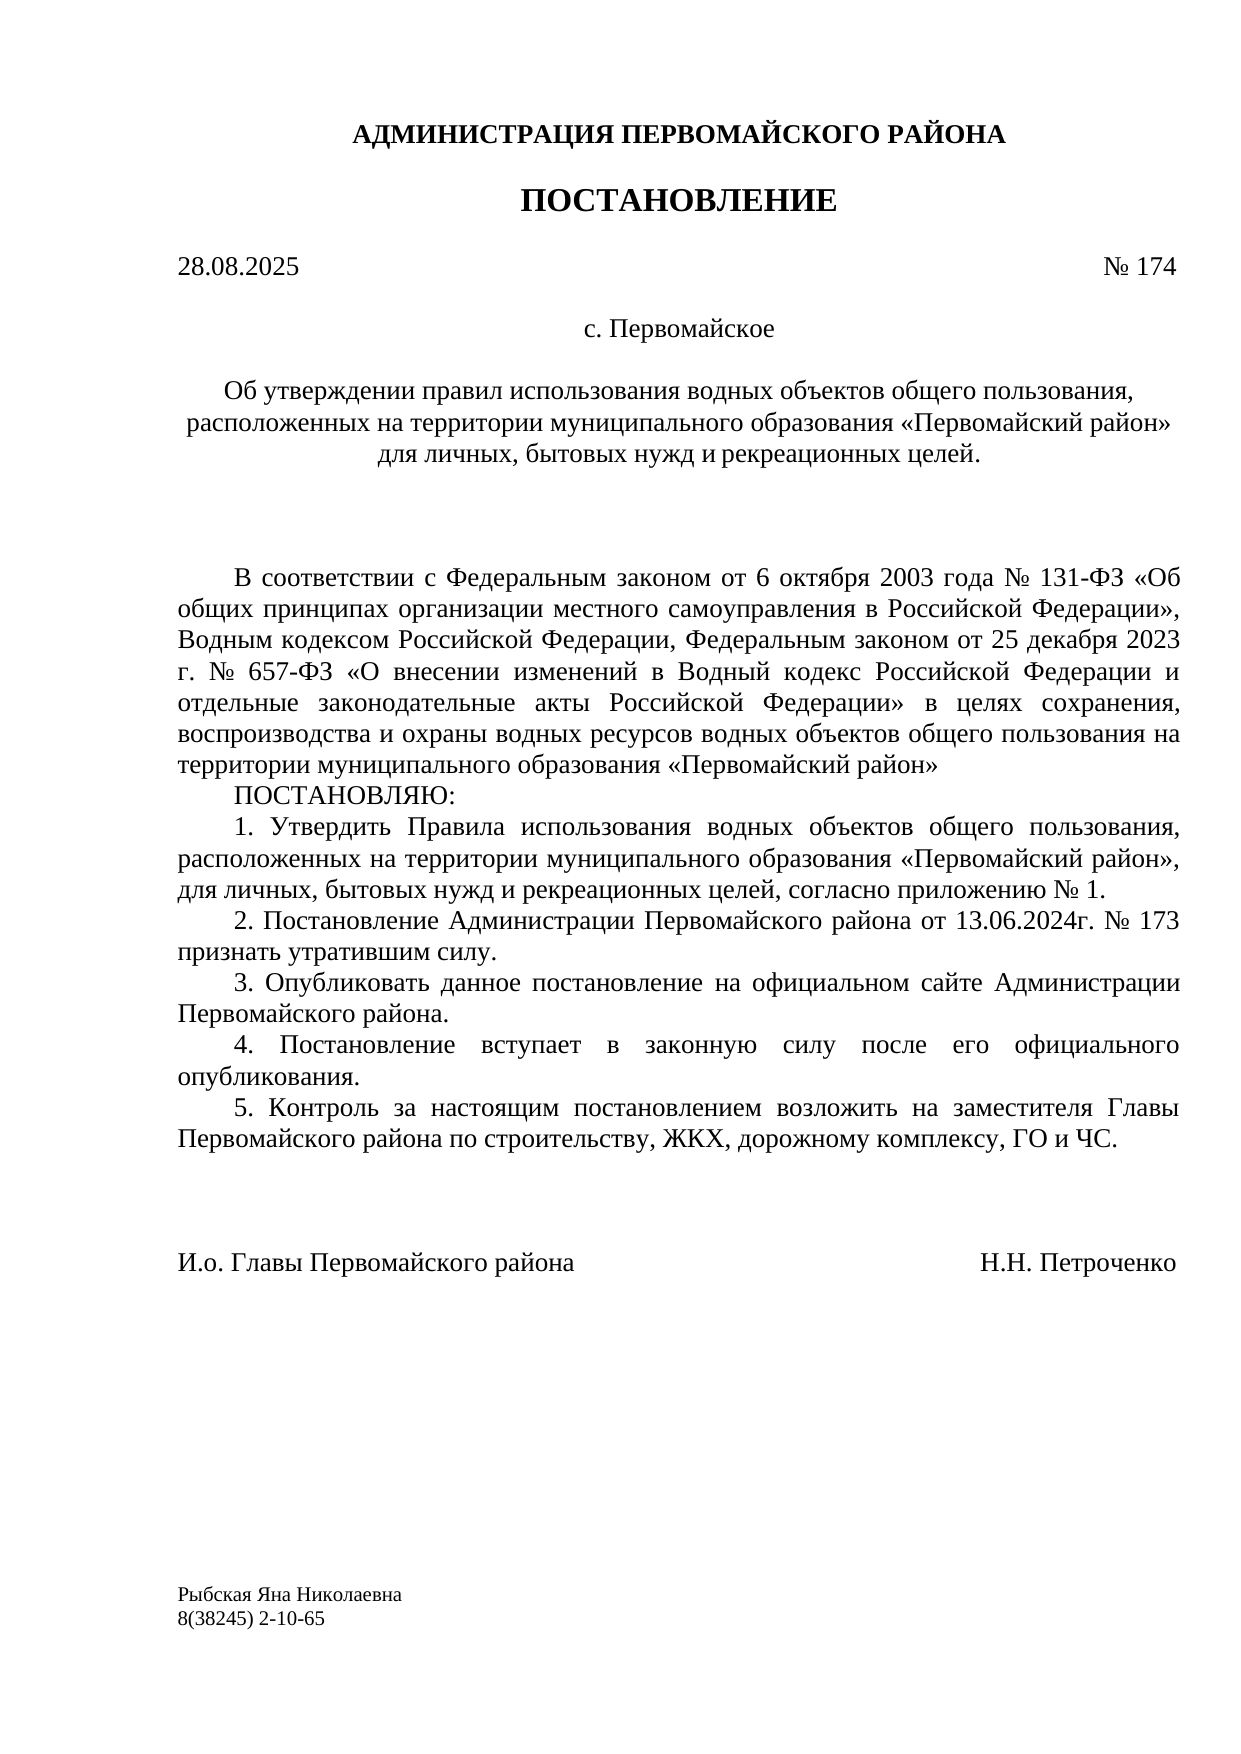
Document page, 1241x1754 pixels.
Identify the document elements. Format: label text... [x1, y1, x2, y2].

text В соответствии с Федеральным законом от 6 октября 2003 года № 131-ФЗ «Об общих принципах организации местного самоуправления в Российской Федерации», Водным кодексом Российской Федерации, Федеральным законом от 25 декабря 2023 г. № 657-ФЗ «О внесении изменений в Водный кодекс Российской Федерации и отдельные законодательные акты Российской Федерации» в целях сохранения, воспроизводства и охраны водных ресурсов водных объектов общего пользования на территории муниципального образования «Первомайский район» [177, 561, 1181, 779]
text Об утверждении правил использования водных объектов общего пользования, расположенных на территории муниципального образования «Первомайский район» для личных, бытовых нужд и рекреационных целей. [177, 374, 1181, 468]
text ПОСТАНОВЛЯЮ: [177, 779, 1181, 811]
text ПОСТАНОВЛЕНИЕ [177, 180, 1181, 219]
text 3. Опубликовать данное постановление на официальном сайте Администрации Первомайского района. [177, 966, 1181, 1028]
text 1. Утвердить Правила использования водных объектов общего пользования, расположенных на территории муниципального образования «Первомайский район», для личных, бытовых нужд и рекреационных целей, согласно приложению № 1. [177, 811, 1181, 904]
title 28.08.2025 № 174 [177, 250, 1181, 281]
text 8(38245) 2-10-65 [177, 1606, 1181, 1630]
text И.о. Главы Первомайского района Н.Н. Петроченко [177, 1247, 1181, 1278]
text 4. Постановление вступает в законную силу после его официального опубликования. [177, 1028, 1181, 1091]
title с. Первомайское [177, 312, 1181, 343]
text 2. Постановление Администрации Первомайского района от 13.06.2024г. № 173 признать утратившим силу. [177, 904, 1181, 966]
text 5. Контроль за настоящим постановлением возложить на заместителя Главы Первомайского района по строительству, ЖКХ, дорожному комплексу, ГО и ЧС. [177, 1091, 1181, 1153]
text АДМИНИСТРАЦИЯ ПЕРВОМАЙСКОГО РАЙОНА [177, 118, 1181, 149]
text Рыбская Яна Николаевна [177, 1582, 1181, 1606]
